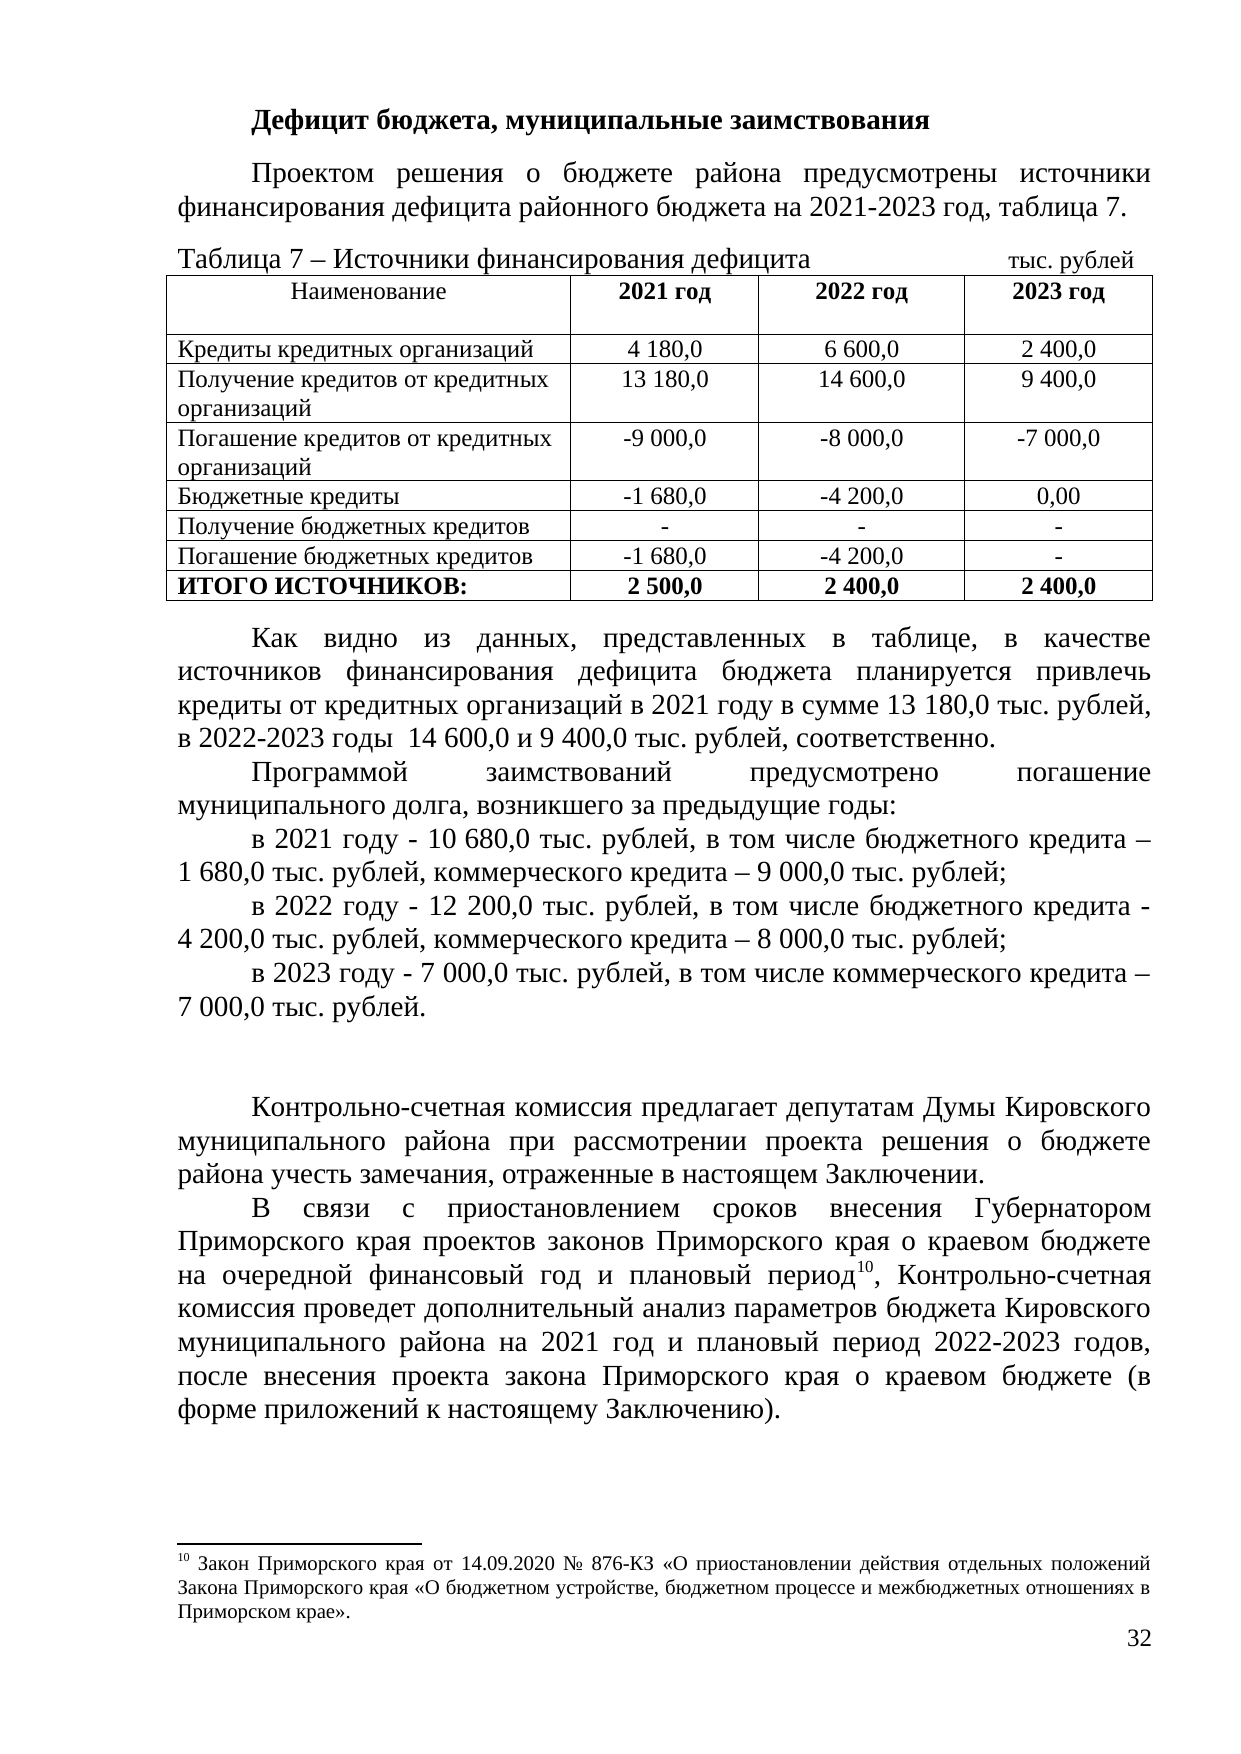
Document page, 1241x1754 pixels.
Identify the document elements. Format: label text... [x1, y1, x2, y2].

table_cell 13 180,0 [571, 364, 758, 422]
text Как видно из данных, представленных в таблице, в качестве источников финансирования дефицита бюджета планируется привлечь кредиты от кредитных организаций в 2021 году в сумме 13 180,0 тыс. рублей, в 2022-2023 годы 14 600,0 и 9 400,0 тыс. рублей, соответственно. [177, 620, 1152, 754]
table_header 2022 год [759, 276, 964, 333]
text В связи с приостановлением сроков внесения Губернатором Приморского края проектов законов Приморского края о краевом бюджете на очередной финансовый год и плановый период, Контрольно-счетная комиссия проведет дополнительный анализ параметров бюджета Кировского муниципального района на 2021 год и плановый период 2022-2023 годов, после внесения проекта закона Приморского края о краевом бюджете (в форме приложений к настоящему Заключению). [177, 1190, 1152, 1425]
table_cell Погашение бюджетных кредитов [167, 541, 570, 570]
table_cell 6 600,0 [759, 335, 964, 363]
table_cell -1 680,0 [571, 541, 758, 570]
table_cell Погашение кредитов от кредитных организаций [167, 423, 570, 480]
table_cell 2 500,0 [571, 571, 758, 599]
table_cell - [571, 511, 758, 540]
table_header Наименование [167, 276, 570, 333]
table_cell 9 400,0 [965, 364, 1152, 422]
table_cell - [965, 511, 1152, 540]
table_cell ИТОГО ИСТОЧНИКОВ: [167, 571, 570, 599]
table_cell 2 400,0 [965, 335, 1152, 363]
text Проектом решения о бюджете района предусмотрены источники финансирования дефицита районного бюджета на 2021-2023 год, таблица 7. [177, 155, 1152, 222]
text в 2023 году - 7 000,0 тыс. рублей, в том числе коммерческого кредита – 7 000,0 тыс. рублей. [177, 955, 1152, 1022]
text Дефицит бюджета, муниципальные заимствования [177, 102, 1152, 136]
text Таблица 7 – Источники финансирования дефицита тыс. рублей [177, 241, 1152, 275]
table_cell Получение бюджетных кредитов [167, 511, 570, 540]
table_cell 0,00 [965, 481, 1152, 510]
table_header 2021 год [571, 276, 758, 333]
table_cell 14 600,0 [759, 364, 964, 422]
table_cell - [759, 511, 964, 540]
table_cell -4 200,0 [759, 541, 964, 570]
table_cell -7 000,0 [965, 423, 1152, 480]
table_cell -9 000,0 [571, 423, 758, 480]
table_cell Получение кредитов от кредитных организаций [167, 364, 570, 422]
text Контрольно-счетная комиссия предлагает депутатам Думы Кировского муниципального района при рассмотрении проекта решения о бюджете района учесть замечания, отраженные в настоящем Заключении. [177, 1089, 1152, 1190]
table_cell 4 180,0 [571, 335, 758, 363]
table_cell 2 400,0 [759, 571, 964, 599]
table_cell -4 200,0 [759, 481, 964, 510]
table_cell -1 680,0 [571, 481, 758, 510]
text в 2022 году - 12 200,0 тыс. рублей, в том числе бюджетного кредита - 4 200,0 тыс. рублей, коммерческого кредита – 8 000,0 тыс. рублей; [177, 888, 1152, 955]
text Программой заимствований предусмотрено погашение муниципального долга, возникшего за предыдущие годы: [177, 754, 1152, 821]
table_header 2023 год [965, 276, 1152, 333]
text в 2021 году - 10 680,0 тыс. рублей, в том числе бюджетного кредита – 1 680,0 тыс. рублей, коммерческого кредита – 9 000,0 тыс. рублей; [177, 821, 1152, 888]
table_cell -8 000,0 [759, 423, 964, 480]
table_cell - [965, 541, 1152, 570]
table_cell Бюджетные кредиты [167, 481, 570, 510]
table_cell 2 400,0 [965, 571, 1152, 599]
table_cell Кредиты кредитных организаций [167, 335, 570, 363]
